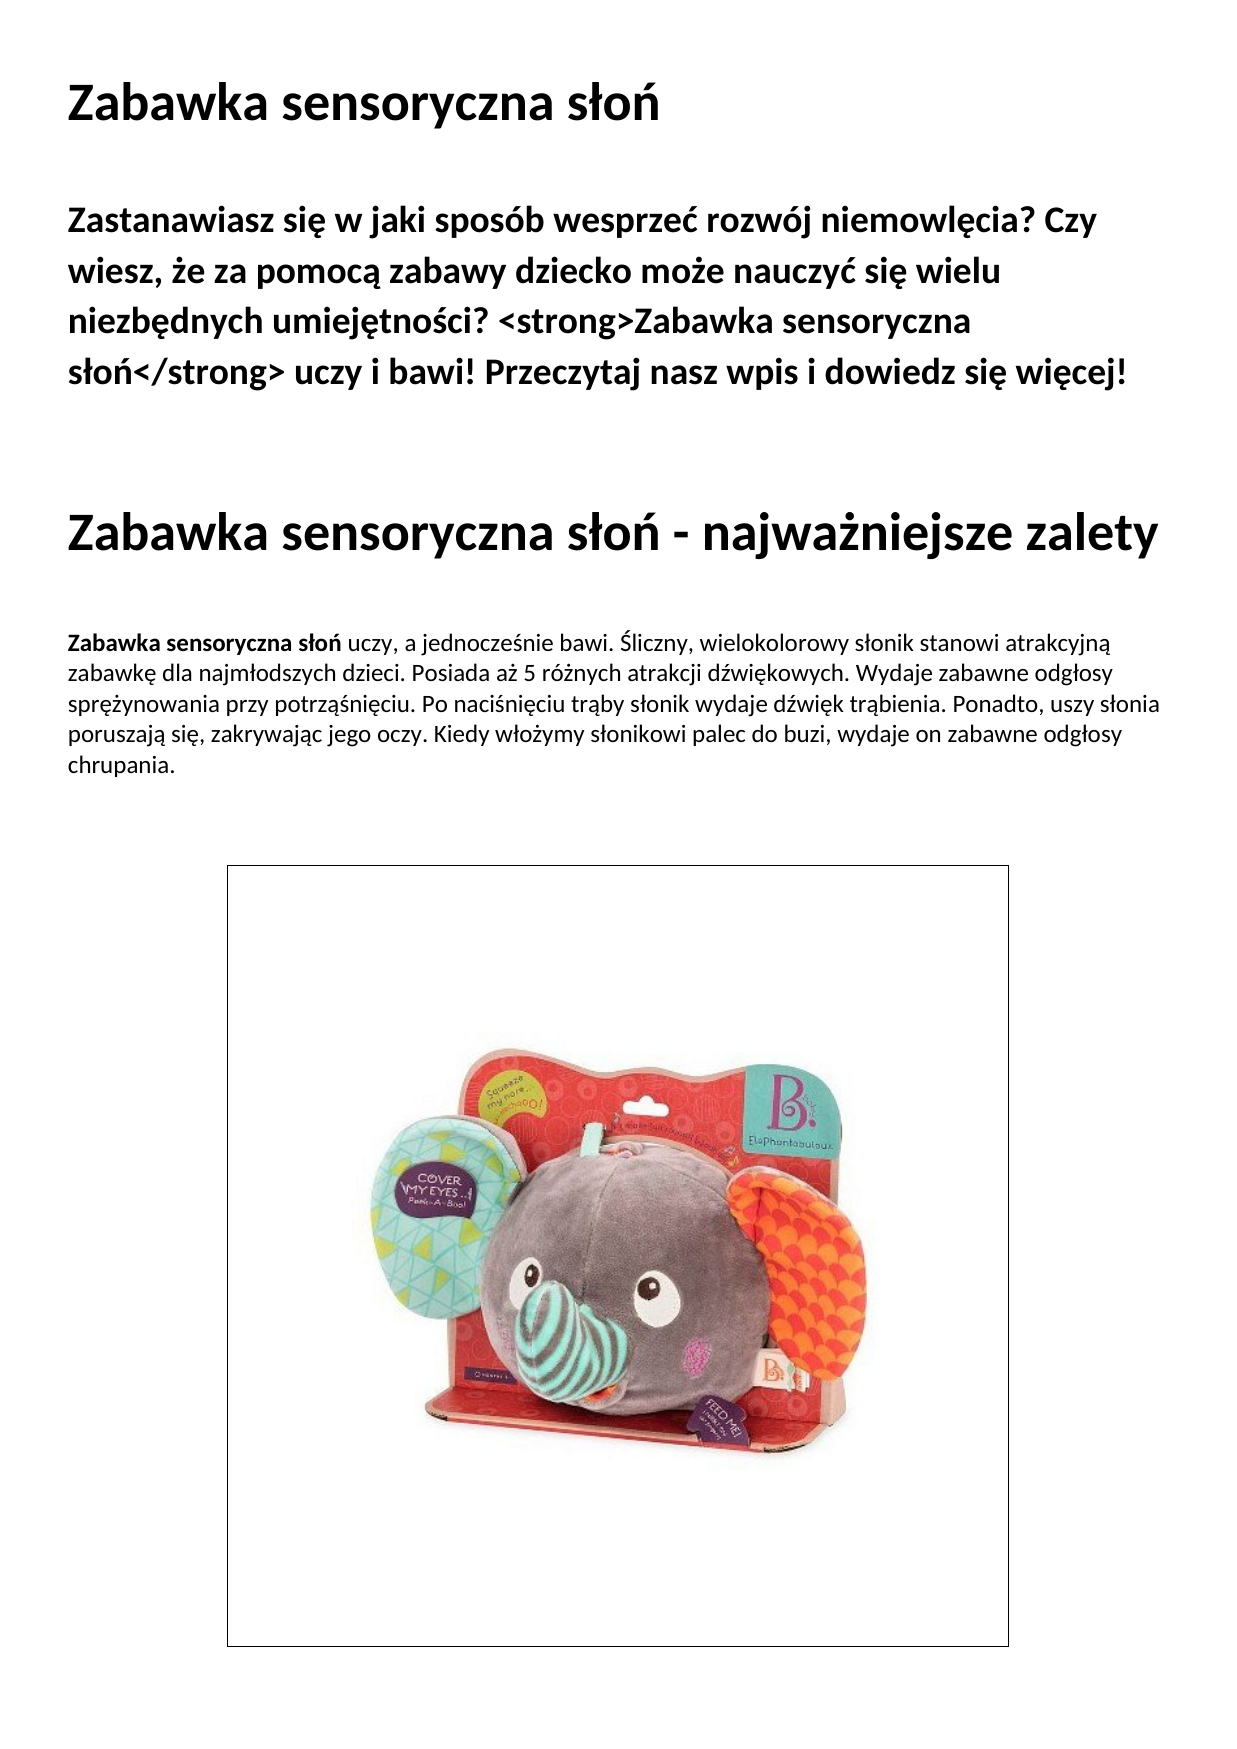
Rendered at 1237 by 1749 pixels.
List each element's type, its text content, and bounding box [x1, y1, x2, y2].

text Zabawka sensoryczna słoń - najważniejsze zalety [68, 498, 1169, 564]
text Zabawka sensoryczna słoń [68, 68, 1169, 134]
picture [228, 866, 1008, 1646]
text Zastanawiasz się w jaki sposób wesprzeć rozwój niemowlęcia? Czy wiesz, że za pomocą zabawy dziecko może nauczyć się wielu niezbędnych umiejętności? <strong>Zabawka sensoryczna słoń</strong> uczy i bawi! Przeczytaj nasz wpis i dowiedz się więcej! [68, 196, 1169, 393]
text Zabawka sensoryczna słoń uczy, a jednocześnie bawi. Śliczny, wielokolorowy słonik stanowi atrakcyjną zabawkę dla najmłodszych dzieci. Posiada aż 5 różnych atrakcji dźwiękowych. Wydaje zabawne odgłosy sprężynowania przy potrząśnięciu. Po naciśnięciu trąby słonik wydaje dźwięk trąbienia. Ponadto, uszy słonia poruszają się, zakrywając jego oczy. Kiedy włożymy słonikowi palec do buzi, wydaje on zabawne odgłosy chrupania. [68, 627, 1169, 779]
